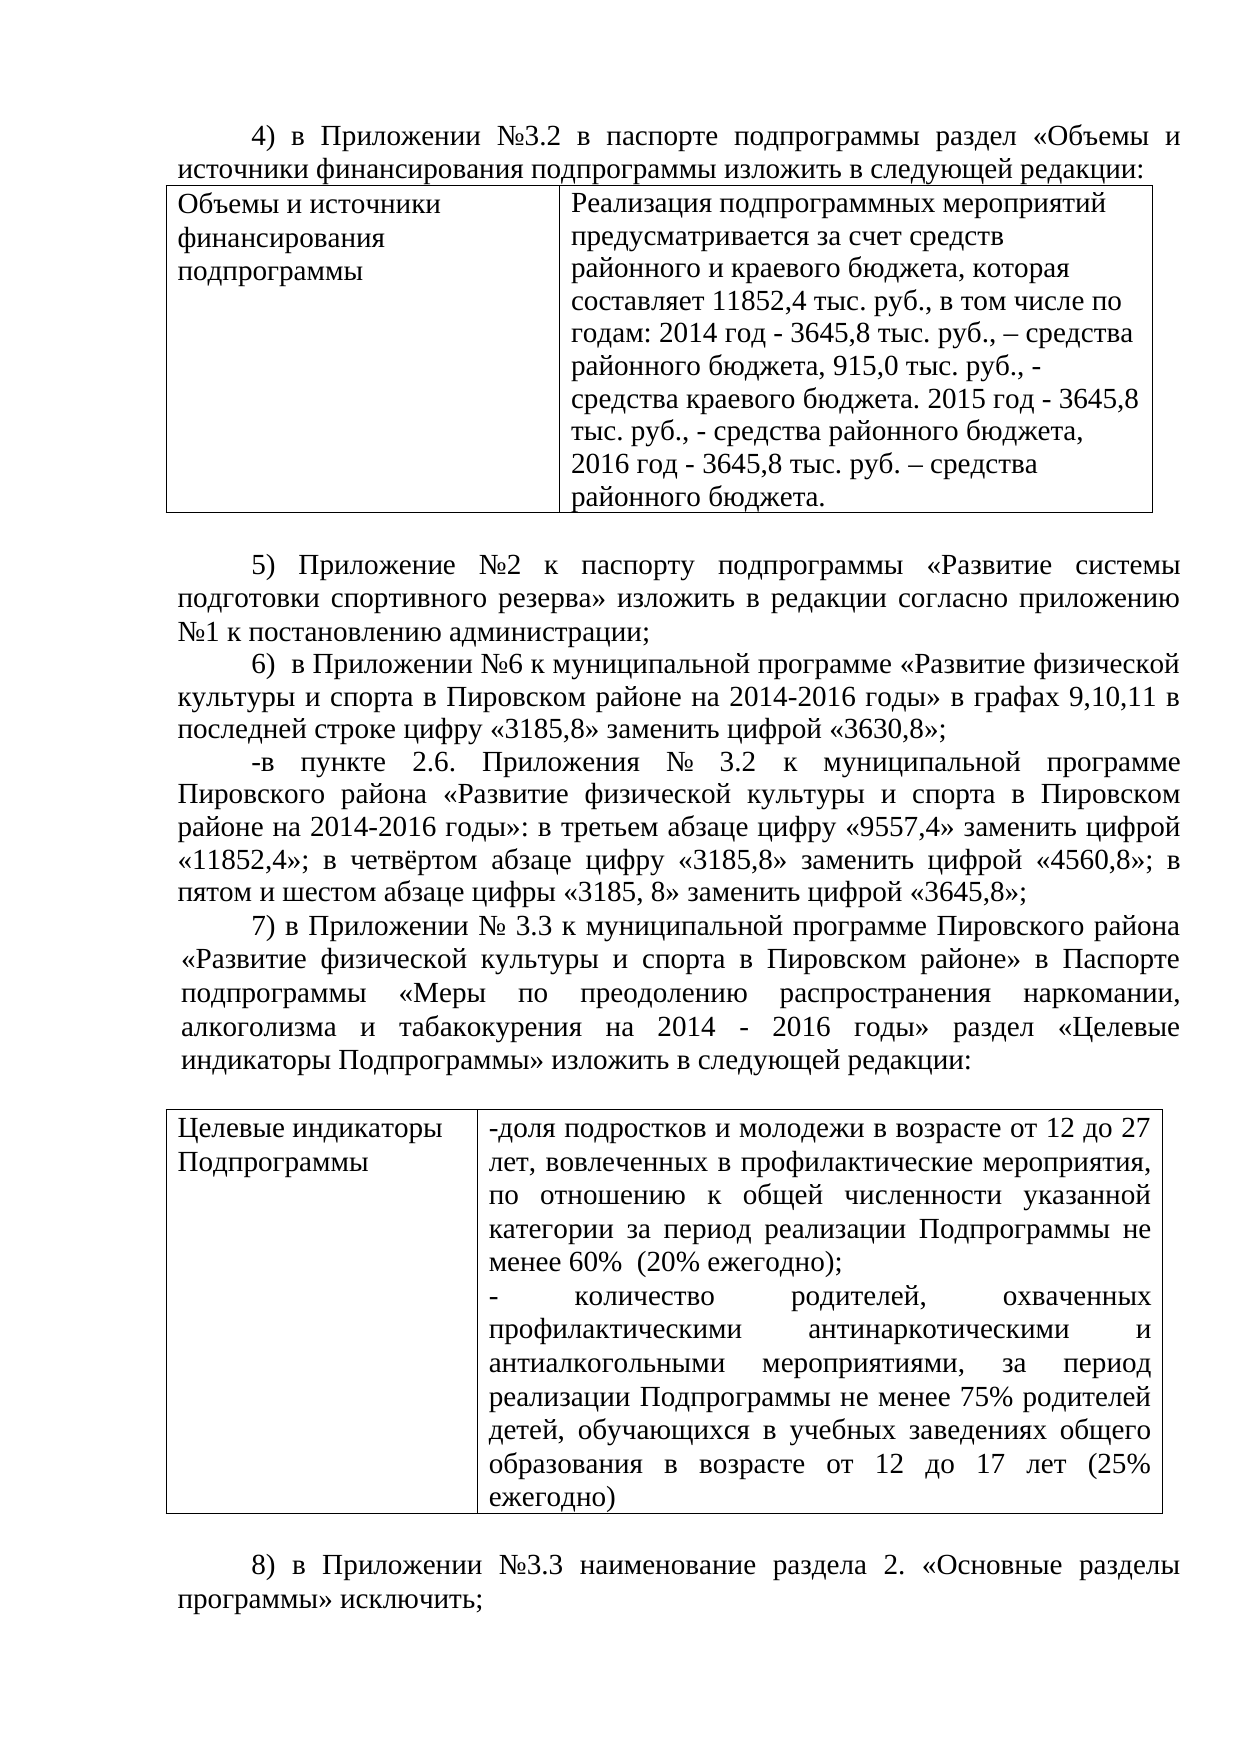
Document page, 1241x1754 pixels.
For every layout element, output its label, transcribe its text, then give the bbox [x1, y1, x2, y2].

text -в пункте 2.6. Приложения № 3.2 к муниципальной программе Пировского района «Развитие физической культуры и спорта в Пировском районе на 2014-2016 годы»: в третьем абзаце цифру «9557,4» заменить цифрой «11852,4»; в четвёртом абзаце цифру «3185,8» заменить цифрой «4560,8»; в пятом и шестом абзаце цифры «3185, 8» заменить цифрой «3645,8»; [177, 745, 1181, 908]
text 7) в Приложении № 3.3 к муниципальной программе Пировского района «Развитие физической культуры и спорта в Пировском районе» в Паспорте подпрограммы «Меры по преодолению распространения наркомании, алкоголизма и табакокурения на 2014 - 2016 годы» раздел «Целевые индикаторы Подпрограммы» изложить в следующей редакции: [181, 908, 1181, 1076]
table_header Реализация подпрограммных мероприятий предусматривается за счет средств районного и краевого бюджета, которая составляет 11852,4 тыс. руб., в том числе по годам: 2014 год - 3645,8 тыс. руб., – средства районного бюджета, 915,0 тыс. руб., - средства краевого бюджета. 2015 год - 3645,8 тыс. руб., - средства районного бюджета, 2016 год - 3645,8 тыс. руб. – средства районного бюджета. [560, 186, 1152, 512]
text 4) в Приложении №3.2 в паспорте подпрограммы раздел «Объемы и источники финансирования подпрограммы изложить в следующей редакции: [177, 118, 1181, 185]
text 8) в Приложении №3.3 наименование раздела 2. «Основные разделы программы» исключить; [177, 1547, 1181, 1614]
table_header Объемы и источники финансирования подпрограммы [167, 186, 559, 512]
table_header Целевые индикаторы Подпрограммы [167, 1110, 477, 1513]
text 6) в Приложении №6 к муниципальной программе «Развитие физической культуры и спорта в Пировском районе на 2014-2016 годы» в графах 9,10,11 в последней строке цифру «3185,8» заменить цифрой «3630,8»; [177, 647, 1181, 745]
text 5) Приложение №2 к паспорту подпрограммы «Развитие системы подготовки спортивного резерва» изложить в редакции согласно приложению №1 к постановлению администрации; [177, 547, 1181, 647]
table_header -доля подростков и молодежи в возрасте от 12 до 27 лет, вовлеченных в профилактические мероприятия, по отношению к общей численности указанной категории за период реализации Подпрограммы не менее 60% (20% ежегодно); - количество родителей, охваченных профилактическими антинаркотическими и антиалкогольными мероприятиями, за период реализации Подпрограммы не менее 75% родителей детей, обучающихся в учебных заведениях общего образования в возрасте от 12 до 17 лет (25% ежегодно) [478, 1110, 1162, 1513]
